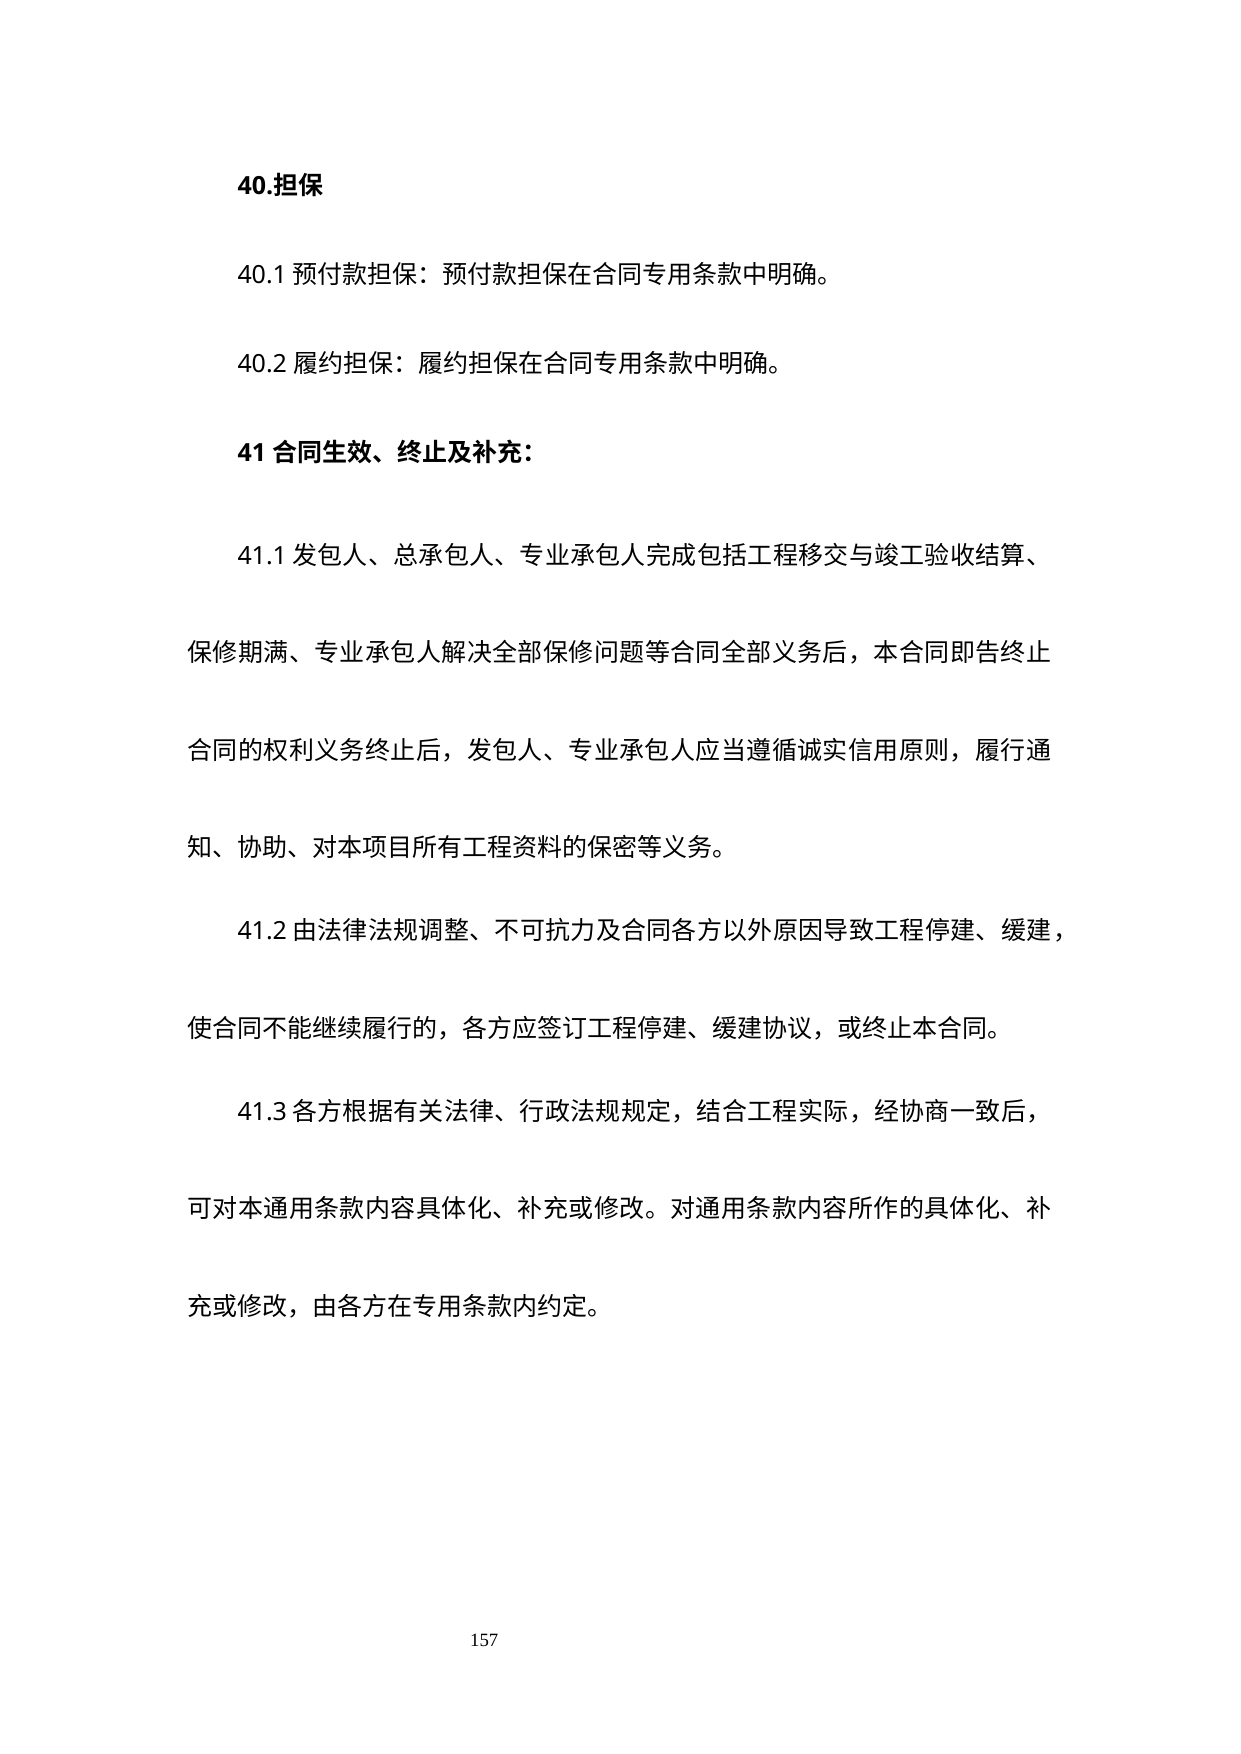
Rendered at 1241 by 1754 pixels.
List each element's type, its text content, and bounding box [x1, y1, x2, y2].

text 40.担保 [187, 166, 1053, 202]
text 40.2 履约担保：履约担保在合同专用条款中明确。 [187, 343, 1053, 379]
text 41.1发包人、总承包人、专业承包人完成包括工程移交与竣工验收结算、保修期满、专业承包人解决全部保修问题等合同全部义务后，本合同即告终止。合同的权利义务终止后，发包人、专业承包人应当遵循诚实信用原则，履行通知、协助、对本项目所有工程资料的保密等义务。 [187, 521, 1053, 878]
text 41.3各方根据有关法律、行政法规规定，结合工程实际，经协商一致后，可对本通用条款内容具体化、补充或修改。对通用条款内容所作的具体化、补充或修改，由各方在专用条款内约定。 [187, 1077, 1053, 1337]
text 41 合同生效、终止及补充： [187, 432, 1053, 468]
text 40.1预付款担保：预付款担保在合同专用条款中明确。 [187, 254, 1053, 291]
text 41.2由法律法规调整、不可抗力及合同各方以外原因导致工程停建、缓建，使合同不能继续履行的，各方应签订工程停建、缓建协议，或终止本合同。 [187, 896, 1053, 1059]
